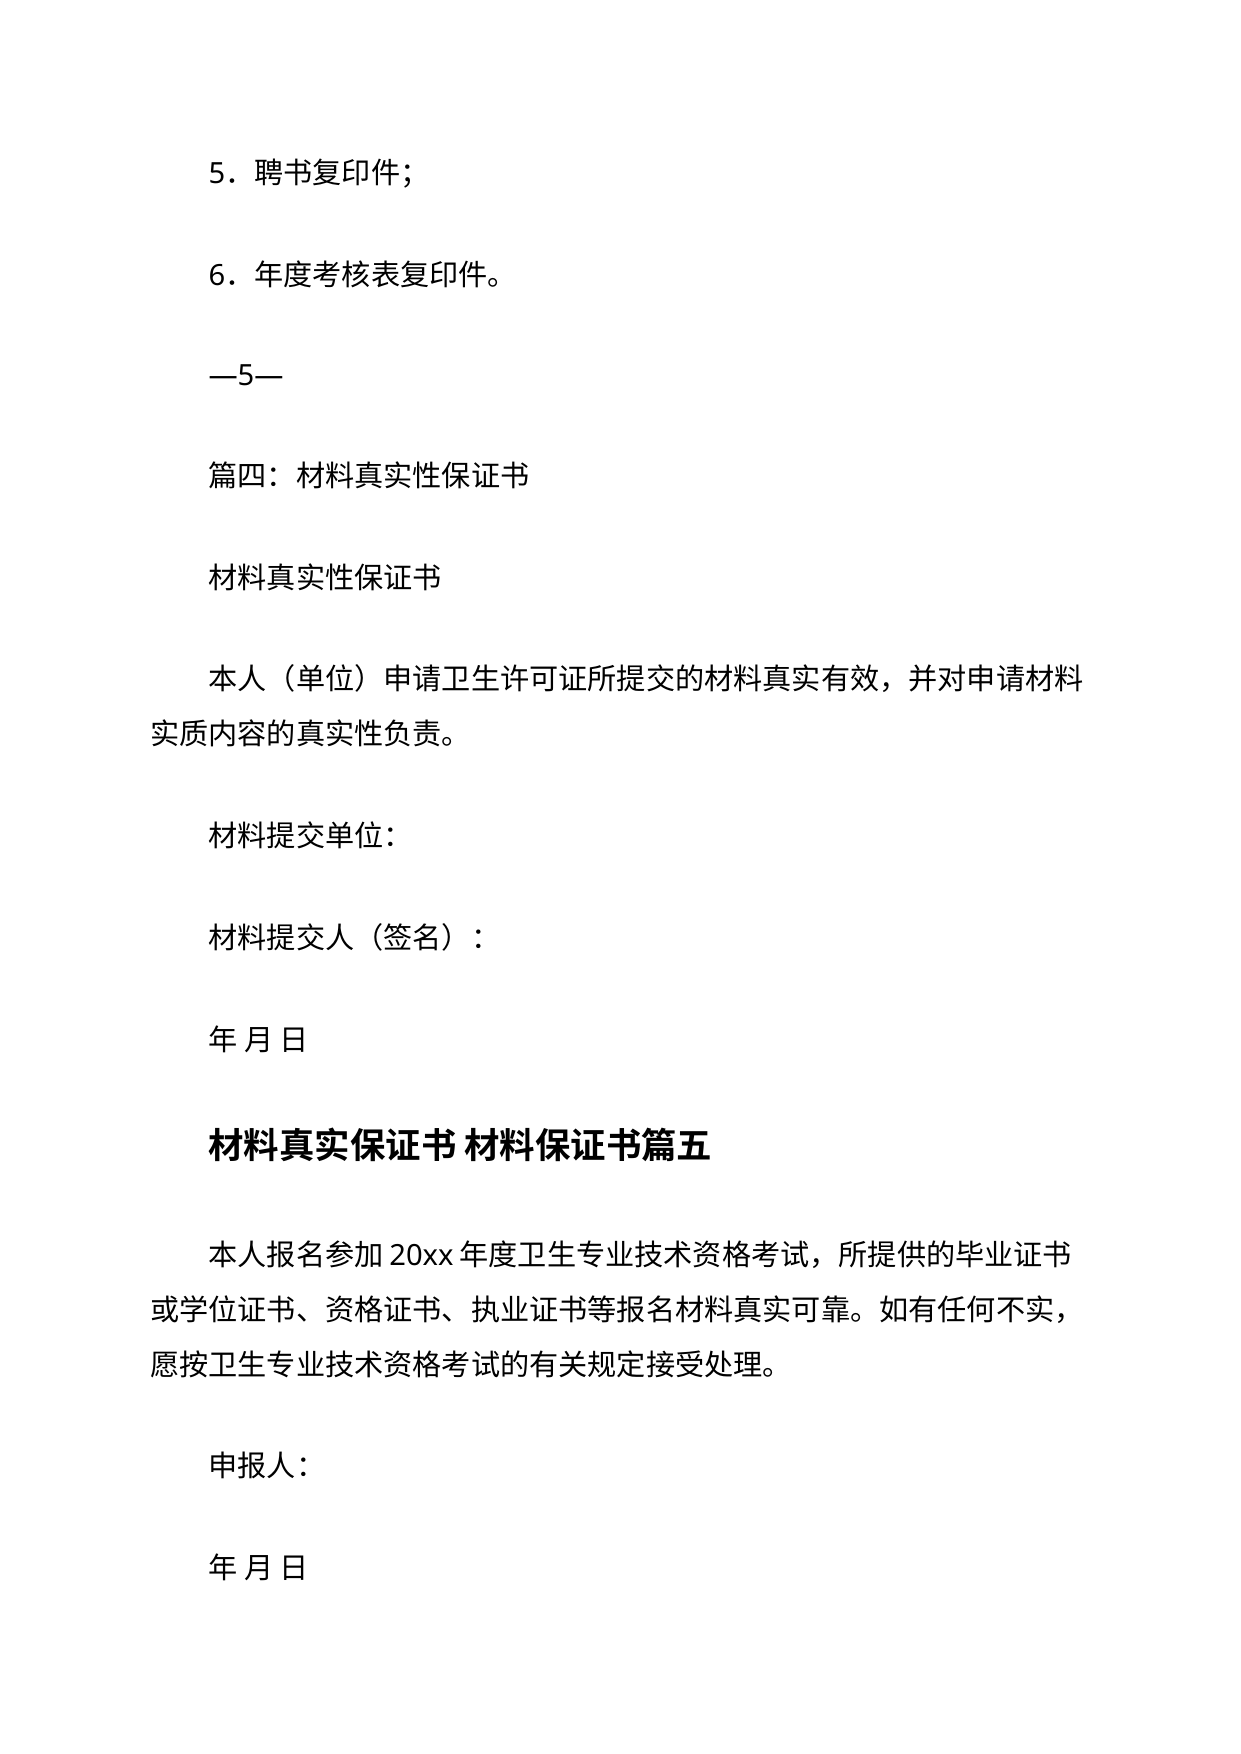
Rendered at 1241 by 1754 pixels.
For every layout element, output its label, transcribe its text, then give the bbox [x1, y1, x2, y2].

text 5．聘书复印件； [150, 150, 1090, 192]
text —5— [150, 354, 1090, 394]
text 材料提交人（签名）： [150, 914, 1090, 957]
text 材料真实保证书 材料保证书篇五 [150, 1118, 1090, 1169]
text 6．年度考核表复印件。 [150, 252, 1090, 294]
text 申报人： [150, 1443, 1090, 1485]
text 篇四：材料真实性保证书 [150, 452, 1090, 495]
text 本人（单位）申请卫生许可证所提交的材料真实有效，并对申请材料实质内容的真实性负责。 [150, 656, 1090, 753]
text 材料真实性保证书 [150, 554, 1090, 596]
text 本人报名参加20xx年度卫生专业技术资格考试，所提供的毕业证书或学位证书、资格证书、执业证书等报名材料真实可靠。如有任何不实，愿按卫生专业技术资格考试的有关规定接受处理。 [150, 1231, 1090, 1383]
text 材料提交单位： [150, 813, 1090, 855]
text 年 月 日 [150, 1016, 1090, 1058]
text 年 月 日 [150, 1545, 1090, 1587]
